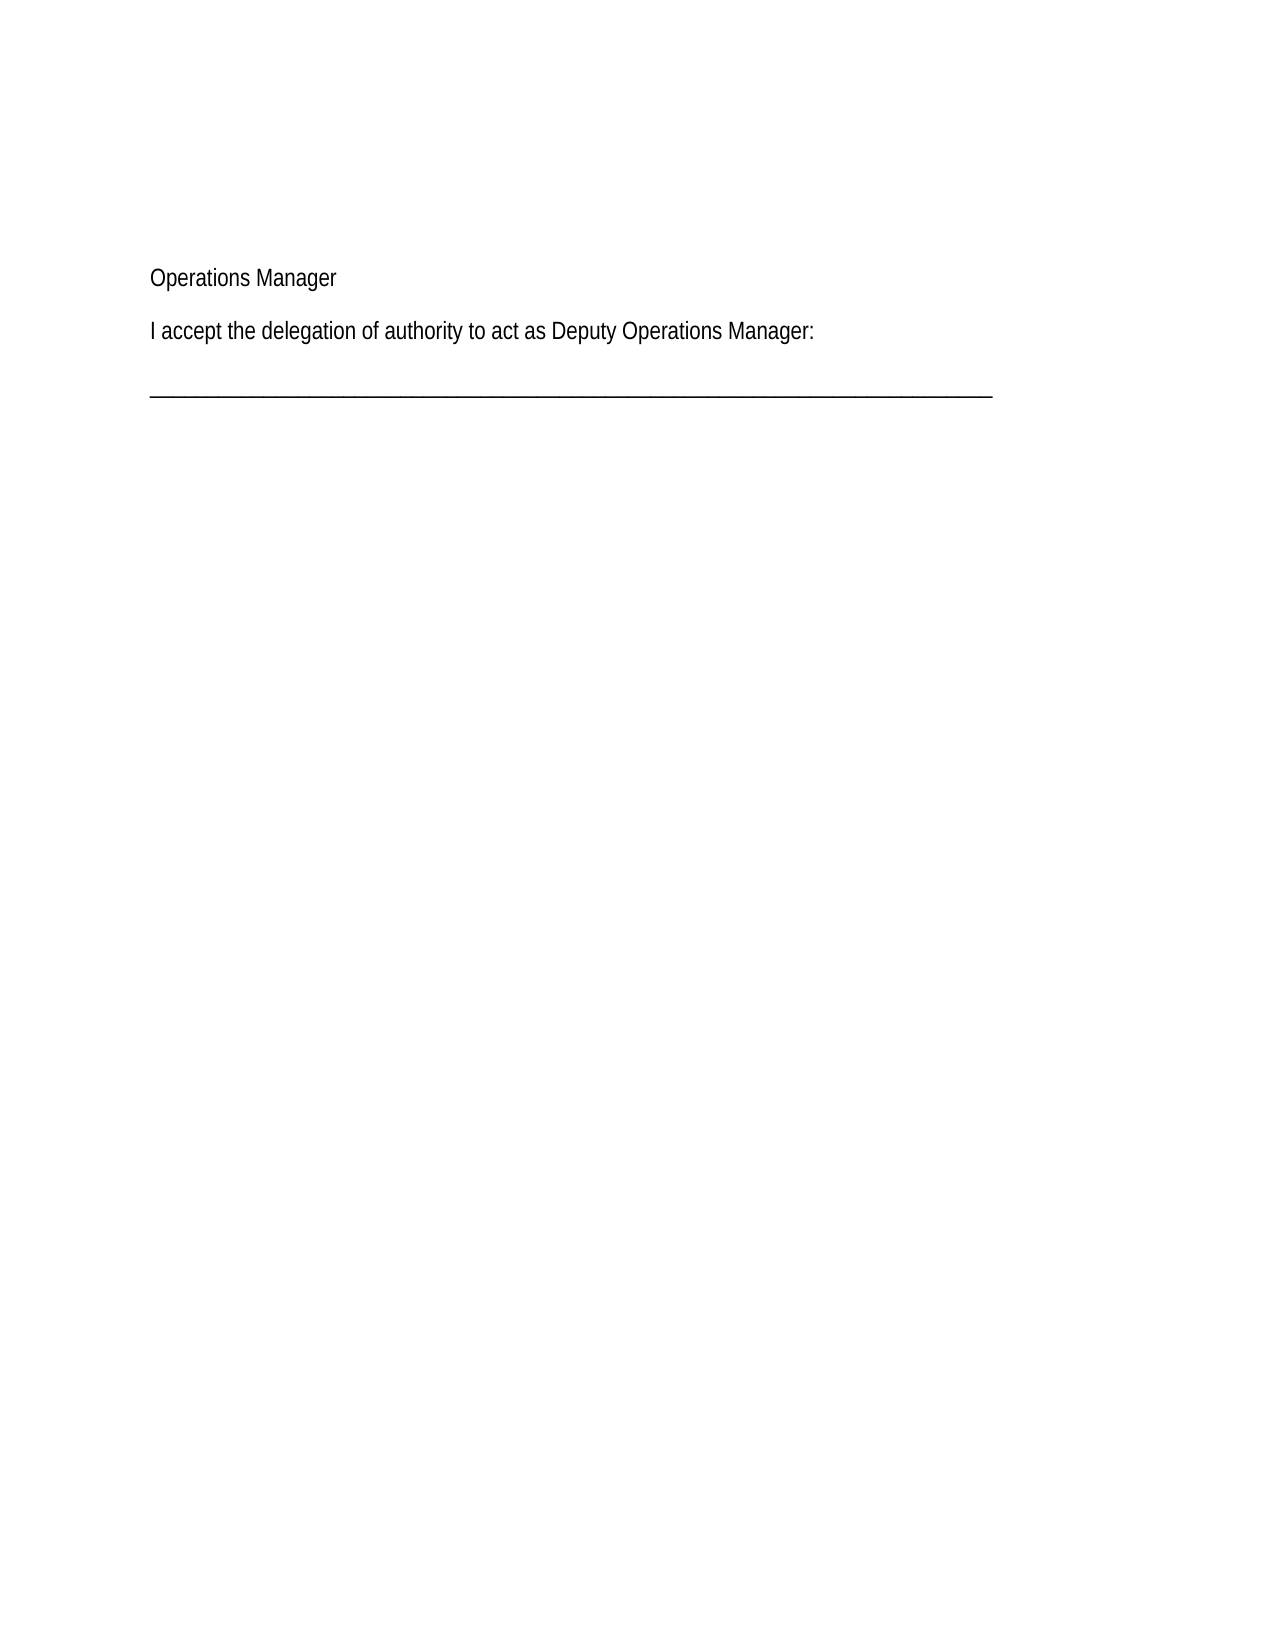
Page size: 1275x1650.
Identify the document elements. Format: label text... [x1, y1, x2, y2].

text Operations Manager [150, 262, 1125, 291]
text I accept the delegation of authority to act as Deputy Operations Manager: [150, 316, 1125, 345]
text __________________________________________________________________________ [150, 370, 1125, 399]
